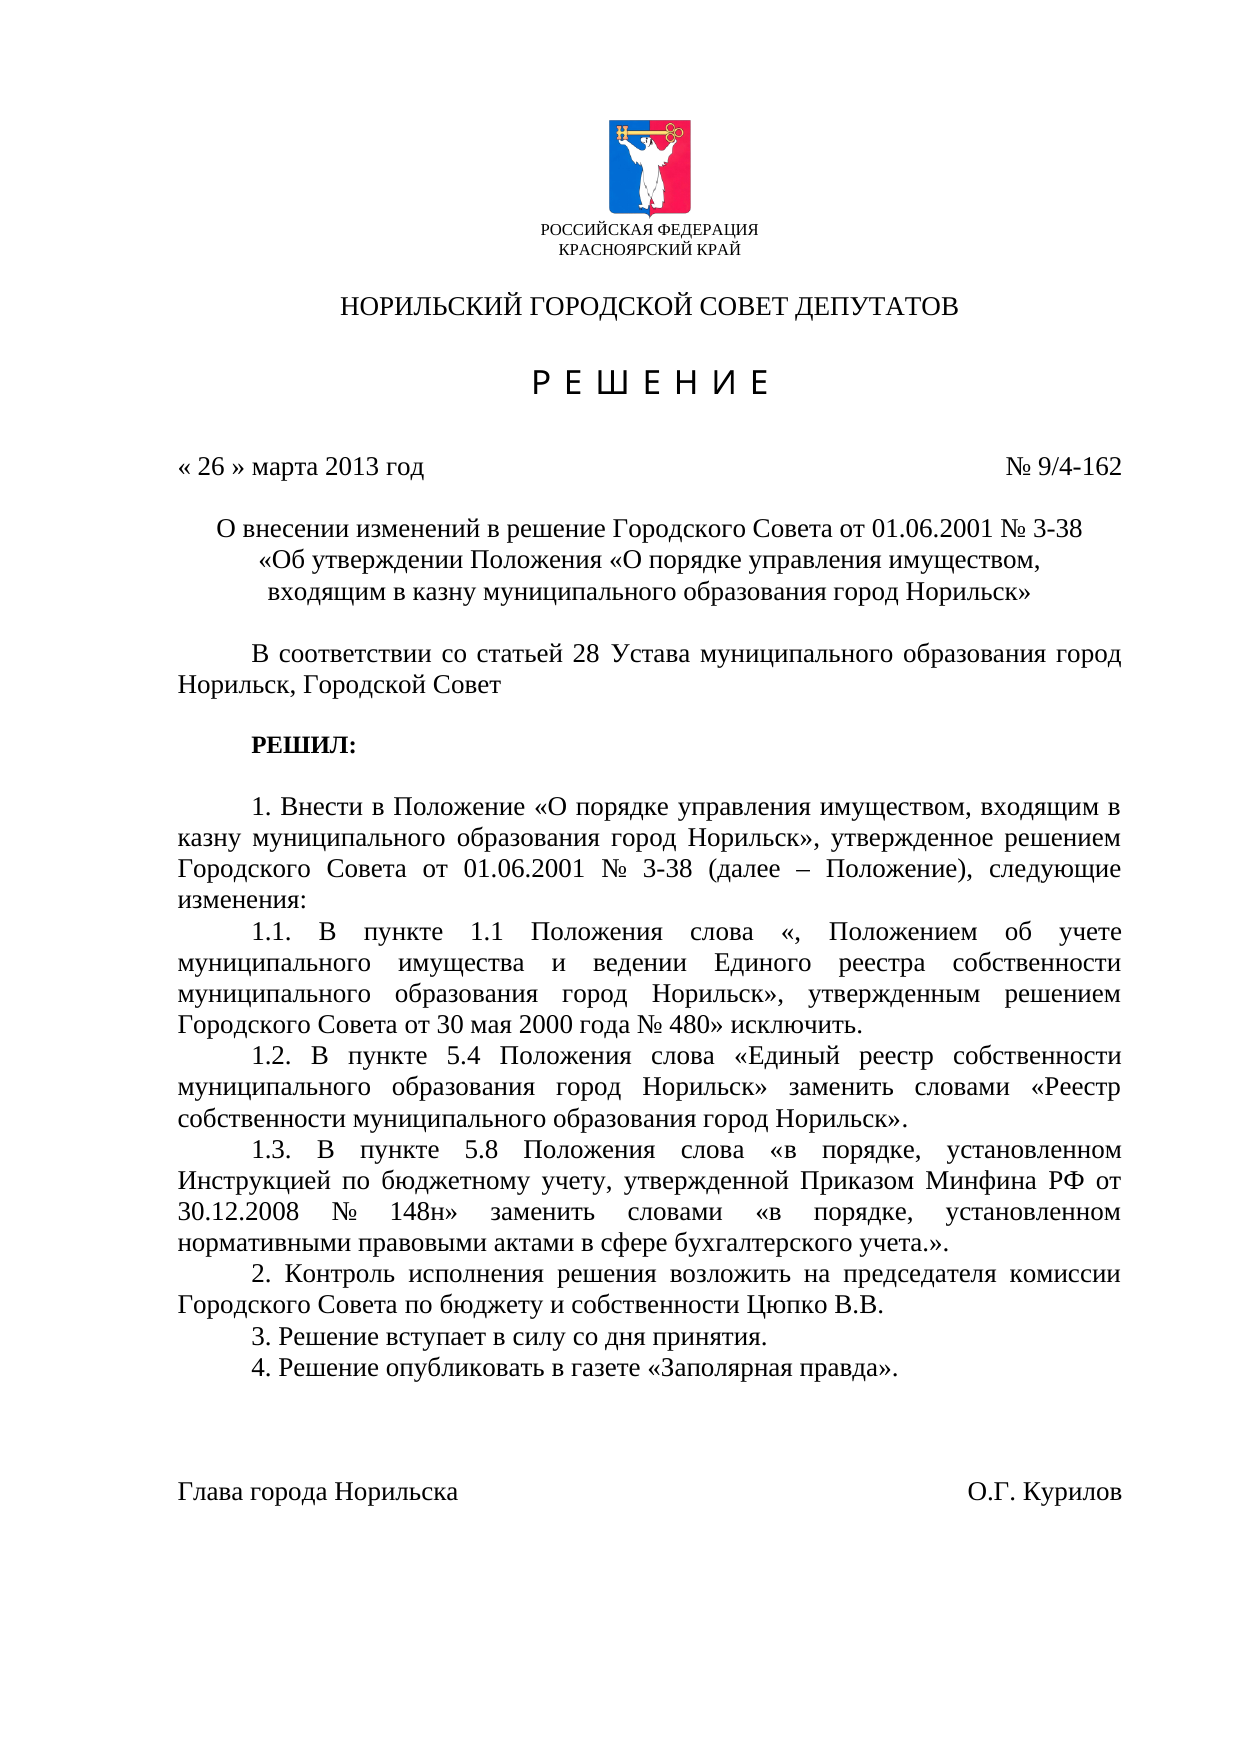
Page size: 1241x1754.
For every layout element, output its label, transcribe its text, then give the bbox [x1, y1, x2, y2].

text В соответствии со статьей 28 Устава муниципального образования город Норильск, Городской Совет [177, 637, 1122, 699]
table_header Глава города Норильска [166, 1475, 649, 1507]
text РЕШИЛ: [251, 730, 1122, 759]
text О внесении изменений в решение Городского Совета от 01.06.2001 № 3-38 [177, 512, 1122, 543]
table_header № 9/4-162 [664, 450, 1133, 481]
text 3. Решение вступает в силу со дня принятия. [177, 1320, 1122, 1351]
text КРАСНОЯРСКИЙ КРАЙ [177, 239, 1122, 258]
picture [607, 118, 693, 221]
text 1.3. В пункте 5.8 Положения слова «в порядке, установленном Инструкцией по бюджетному учету, утвержденной Приказом Минфина РФ от 30.12.2008 № 148н» заменить словами «в порядке, установленном нормативными правовыми актами в сфере бухгалтерского учета.». [177, 1133, 1122, 1257]
table_header « 26 » марта 2013 год [166, 450, 664, 481]
text 4. Решение опубликовать в газете «Заполярная правда». [177, 1351, 1122, 1382]
text 1.1. В пункте 1.1 Положения слова «, Положением об учете муниципального имущества и ведении Единого реестра собственности муниципального образования город Норильск», утвержденным решением Городского Совета от 30 мая 2000 года № 480» исключить. [177, 915, 1122, 1039]
text РОССИЙСКАЯ ФЕДЕРАЦИЯ [177, 220, 1122, 239]
text 2. Контроль исполнения решения возложить на председателя комиссии Городского Совета по бюджету и собственности Цюпко В.В. [177, 1257, 1122, 1320]
text 1. Внести в Положение «О порядке управления имуществом, входящим в казну муниципального образования город Норильск», утвержденное решением Городского Совета от 01.06.2001 № 3-38 (далее – Положение), следующие изменения: [177, 790, 1122, 915]
text 1.2. В пункте 5.4 Положения слова «Единый реестр собственности муниципального образования город Норильск» заменить словами «Реестр собственности муниципального образования город Норильск». [177, 1039, 1122, 1133]
text Р Е Ш Е Н И Е [177, 359, 1122, 404]
text «Об утверждении Положения «О порядке управления имуществом, [177, 543, 1122, 574]
text входящим в казну муниципального образования город Норильск» [177, 574, 1122, 606]
text НОРИЛЬСКИЙ ГОРОДСКОЙ СОВЕТ ДЕПУТАТОВ [177, 290, 1122, 321]
table_header О.Г. Курилов [650, 1475, 1133, 1507]
